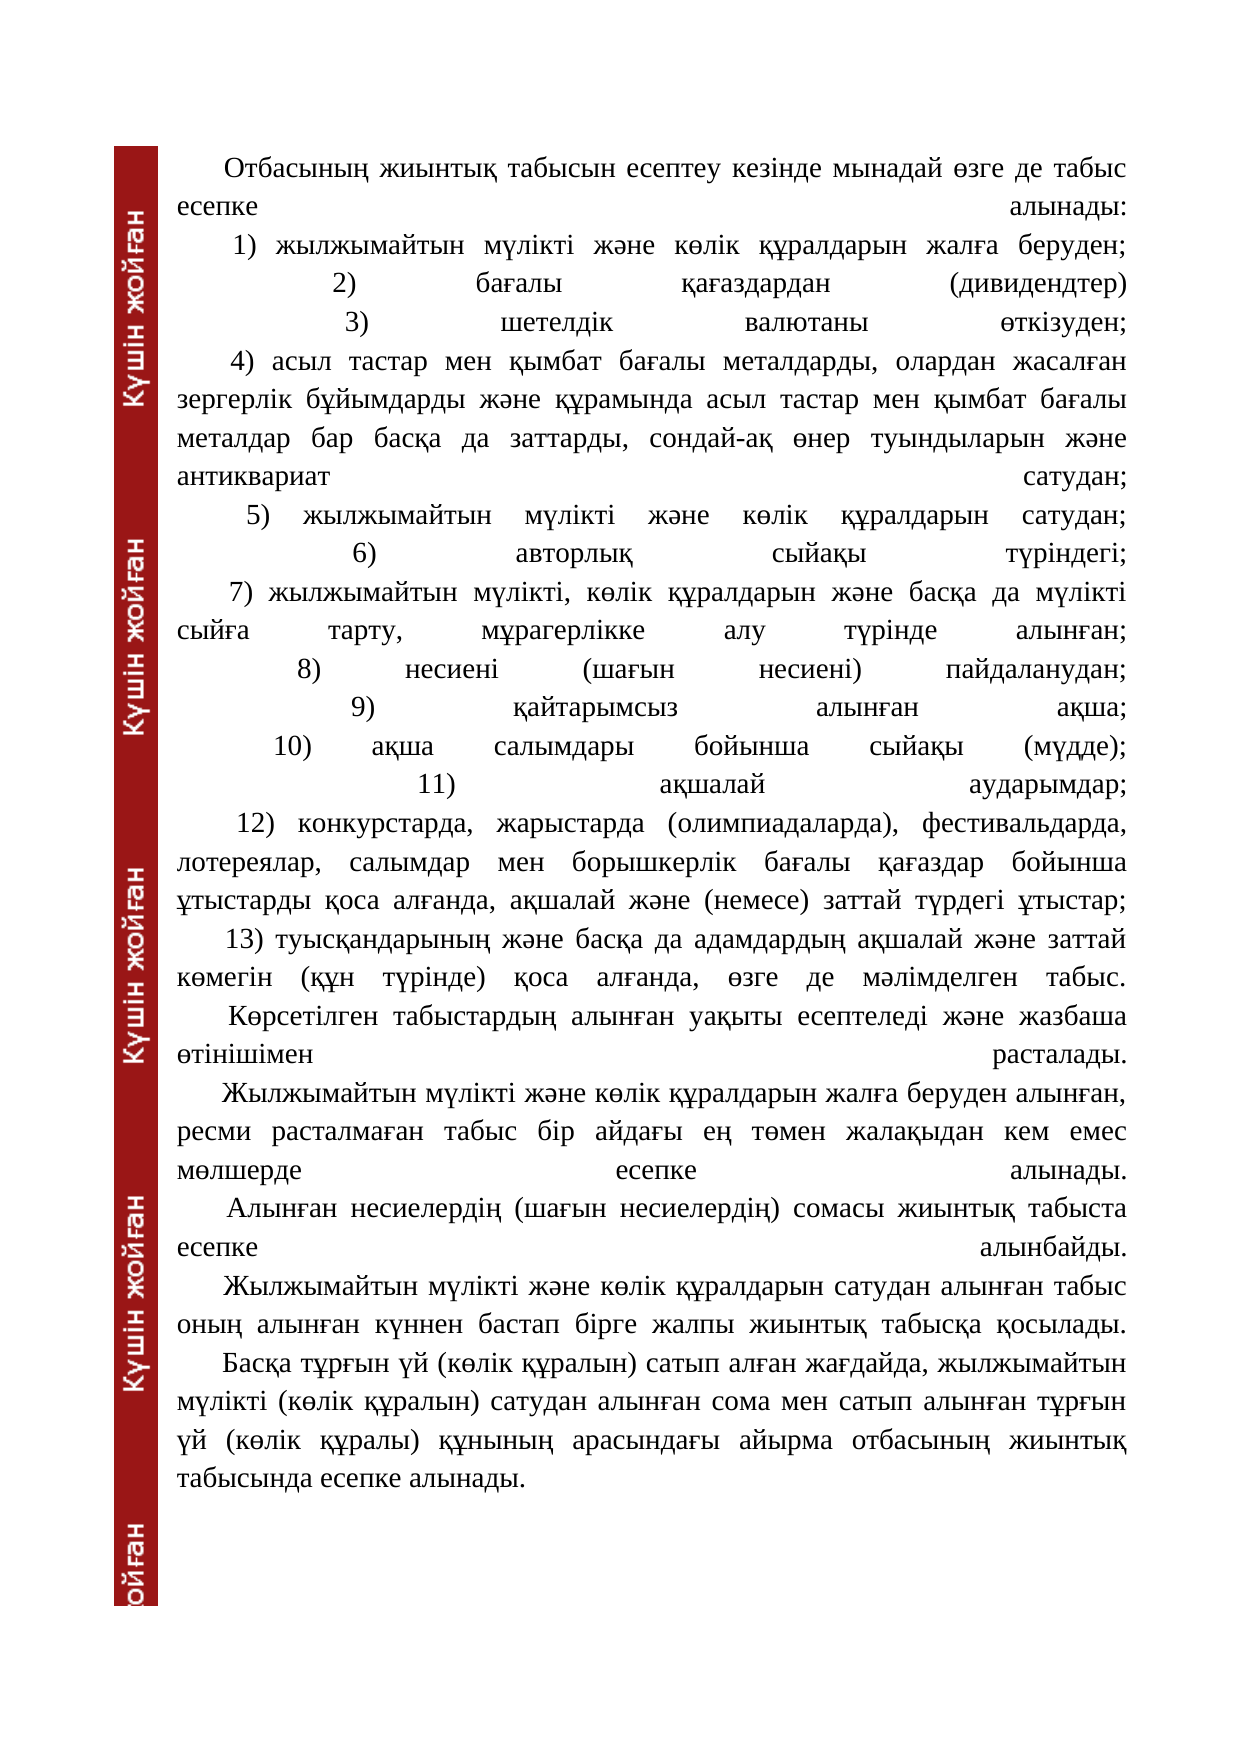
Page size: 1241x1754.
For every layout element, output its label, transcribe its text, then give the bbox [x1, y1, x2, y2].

picture [114, 146, 158, 150]
picture [114, 1494, 158, 1606]
text Отбасының жиынтық табысын есептеу кезiнде мынадай өзге де табыс есепке алынады: 1) жылжымайтын мүлiктi және көлiк құралдарын жалға беруден; 2) бағалы қағаздардан (дивидендтер) 3) шетелдiк валютаны өткiзуден; 4) асыл тастар мен қымбат бағалы металдарды, олардан жасалған зергерлiк бұйымдарды және құрамында асыл тастар мен қымбат бағалы металдар бар басқа да заттарды, сондай-ақ өнер туындыларын және антиквариат сатудан; 5) жылжымайтын мүлiктi және көлiк құралдарын сатудан; 6) авторлық сыйақы түрiндегi; 7) жылжымайтын мүлiктi, көлiк құралдарын және басқа да мүлiктi сыйға тарту, мұрагерлiкке алу түрiнде алынған; 8) несиені (шағын несиені) пайдаланудан; 9) қайтарымсыз алынған ақша; 10) ақша салымдары бойынша сыйақы (мүдде); 11) ақшалай аударымдар; 12) конкурстарда, жарыстарда (олимпиадаларда), фестивальдарда, лотереялар, салымдар мен борышкерлiк бағалы қағаздар бойынша ұтыстарды қоса алғанда, ақшалай және (немесе) заттай түрдегi ұтыстар; 13) туысқандарының және басқа да адамдардың ақшалай және заттай көмегiн (құн түрiнде) қоса алғанда, өзге де мәлiмделген табыс. Көрсетілген табыстардың алынған уақыты есептеледі және жазбаша өтінішімен расталады. Жылжымайтын мүлiктi және көлiк құралдарын жалға беруден алынған, ресми расталмаған табыс бiр айдағы ең төмен жалақыдан кем емес мөлшерде есепке алынады. Алынған несиелердiң (шағын несиелердiң) сомасы жиынтық табыста есепке алынбайды. Жылжымайтын мүлiктi және көлiк құралдарын сатудан алынған табыс оның алынған күннен бастап бірге жалпы жиынтық табысқа қосылады. Басқа тұрғын үй (көлiк құралын) сатып алған жағдайда, жылжымайтын мүлiктi (көлiк құралын) сатудан алынған сома мен сатып алынған тұрғын үй (көлiк құралы) құнының арасындағы айырма отбасының жиынтық табысында есепке алынады. [112, 150, 1128, 1494]
